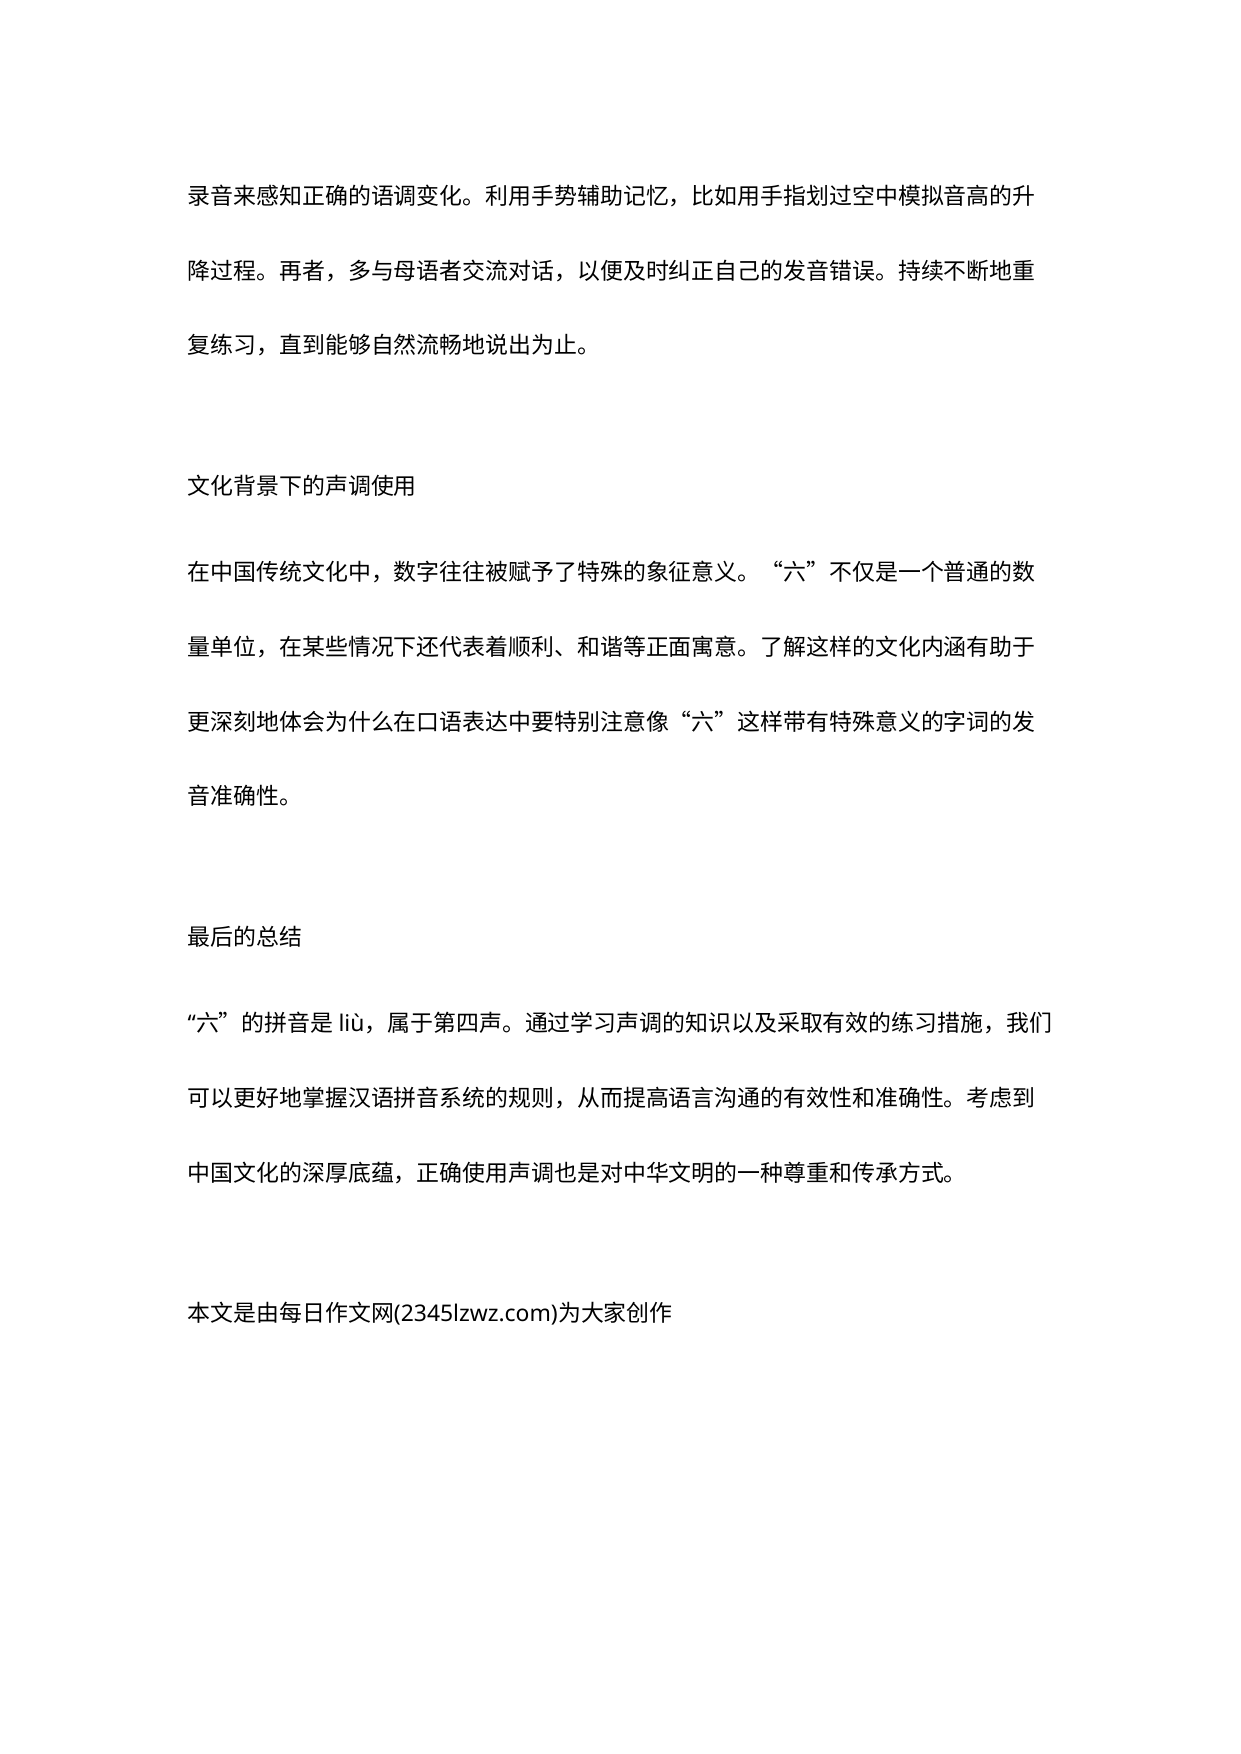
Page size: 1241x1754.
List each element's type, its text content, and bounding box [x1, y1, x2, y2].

text 本文是由每日作文网(2345lzwz.com)为大家创作 [187, 1279, 1053, 1344]
text 文化背景下的声调使用 [187, 452, 1053, 517]
text 最后的总结 [187, 903, 1053, 968]
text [187, 162, 1053, 376]
text “六”的拼音是 liù，属于第四声。通过学习声调的知识以及采取有效的练习措施，我们可以更好地掌握汉语拼音系统的规则，从而提高语言沟通的有效性和准确性。考虑到中国文化的深厚底蕴，正确使用声调也是对中华文明的一种尊重和传承方式。 [187, 989, 1053, 1204]
text 在中国传统文化中，数字往往被赋予了特殊的象征意义。“六”不仅是一个普通的数量单位，在某些情况下还代表着顺利、和谐等正面寓意。了解这样的文化内涵有助于更深刻地体会为什么在口语表达中要特别注意像“六”这样带有特殊意义的字词的发音准确性。 [187, 538, 1053, 827]
